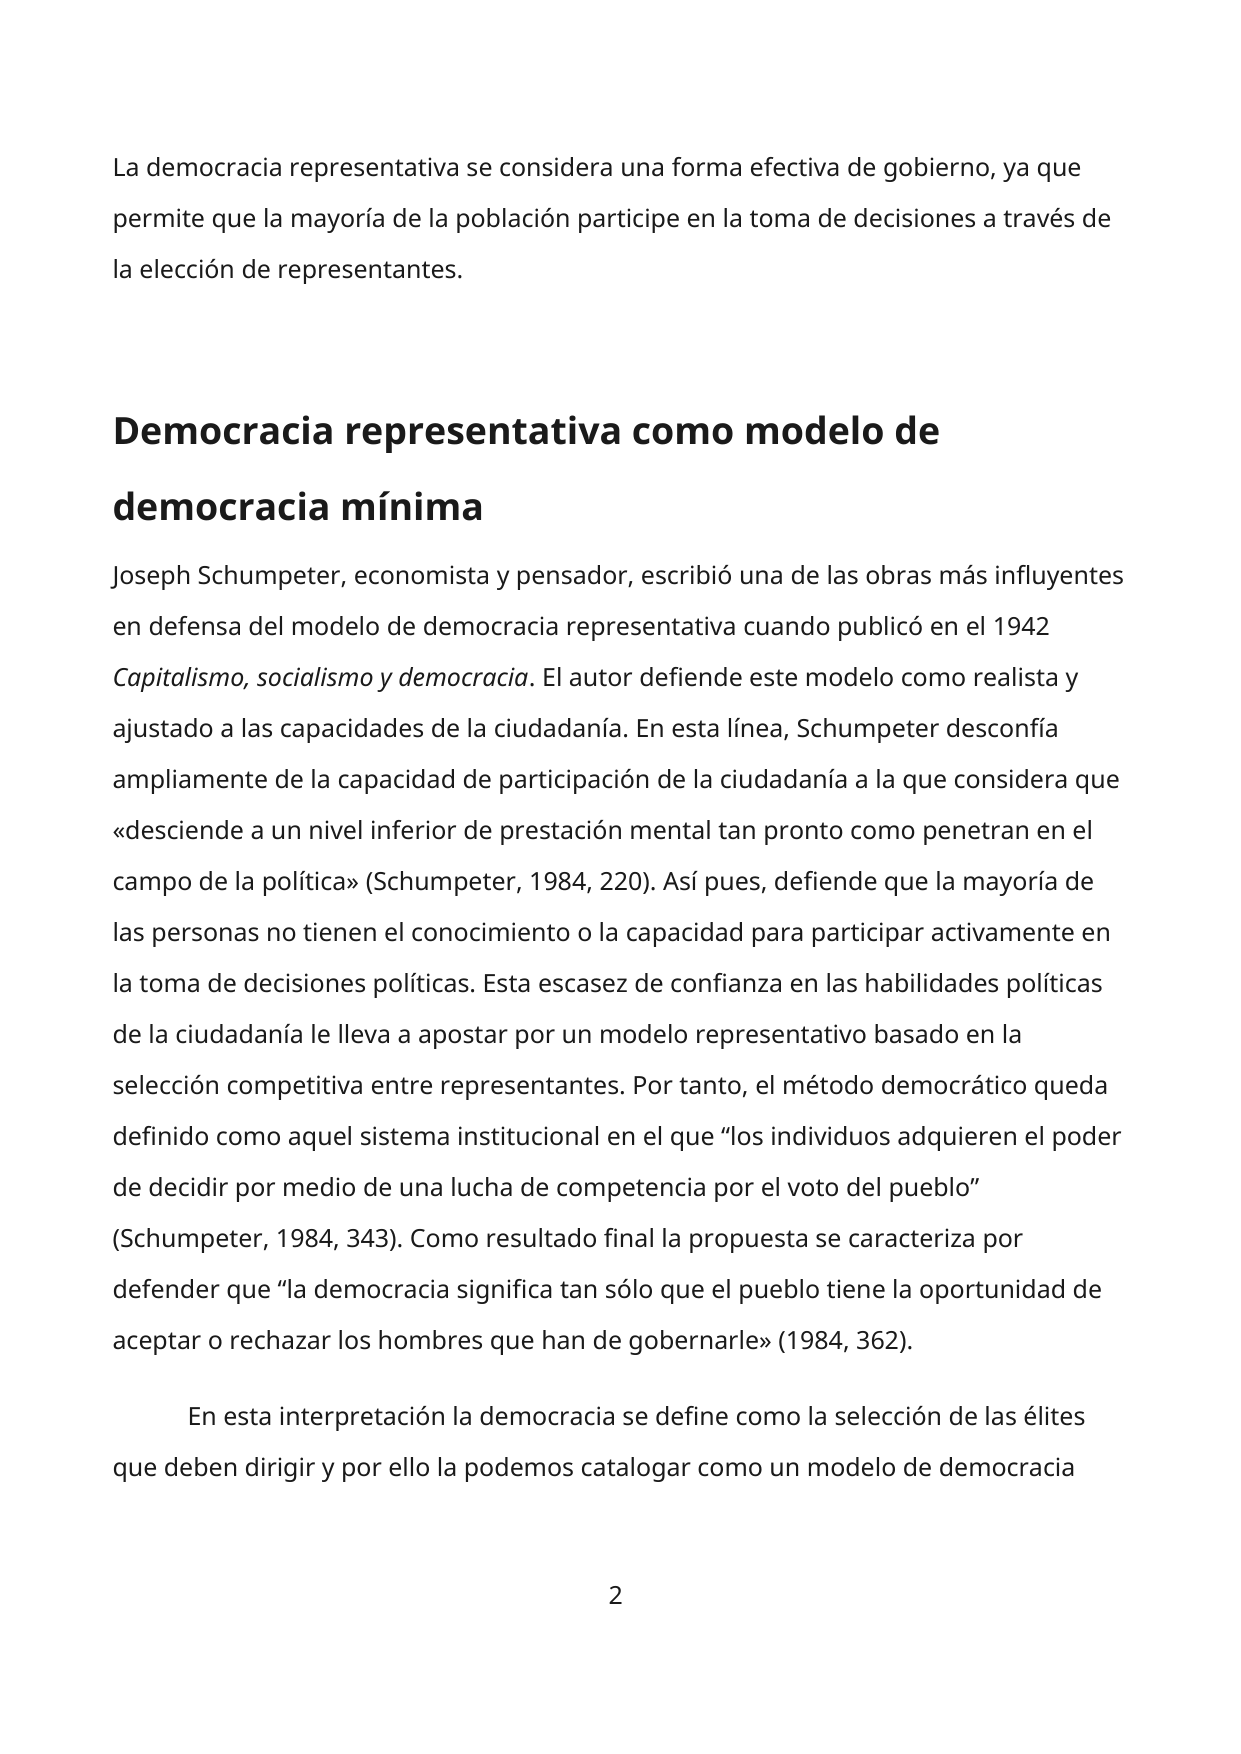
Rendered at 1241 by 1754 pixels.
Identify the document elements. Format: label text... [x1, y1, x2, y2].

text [112, 1399, 1128, 1484]
text Democracia representativa como modelo de democracia mínima [112, 404, 1128, 532]
text Joseph Schumpeter, economista y pensador, escribió una de las obras más influyentes en defensa del modelo de democracia representativa cuando publicó en el 1942 Capitalismo, socialismo y democracia. El autor defiende este modelo como realista y ajustado a las capacidades de la ciudadanía. En esta línea, Schumpeter desconfía ampliamente de la capacidad de participación de la ciudadanía a la que considera que «desciende a un nivel inferior de prestación mental tan pronto como penetran en el campo de la política» (Schumpeter, 1984, 220). Así pues, defiende que la mayoría de las personas no tienen el conocimiento o la capacidad para participar activamente en la toma de decisiones políticas. Esta escasez de confianza en las habilidades políticas de la ciudadanía le lleva a apostar por un modelo representativo basado en la selección competitiva entre representantes. Por tanto, el método democrático queda definido como aquel sistema institucional en el que “los individuos adquieren el poder de decidir por medio de una lucha de competencia por el voto del pueblo” (Schumpeter, 1984, 343). Como resultado final la propuesta se caracteriza por defender que “la democracia significa tan sólo que el pueblo tiene la oportunidad de aceptar o rechazar los hombres que han de gobernarle» (1984, 362). [112, 557, 1128, 1357]
text La democracia representativa se considera una forma efectiva de gobierno, ya que permite que la mayoría de la población participe en la toma de decisiones a través de la elección de representantes. [112, 150, 1128, 286]
